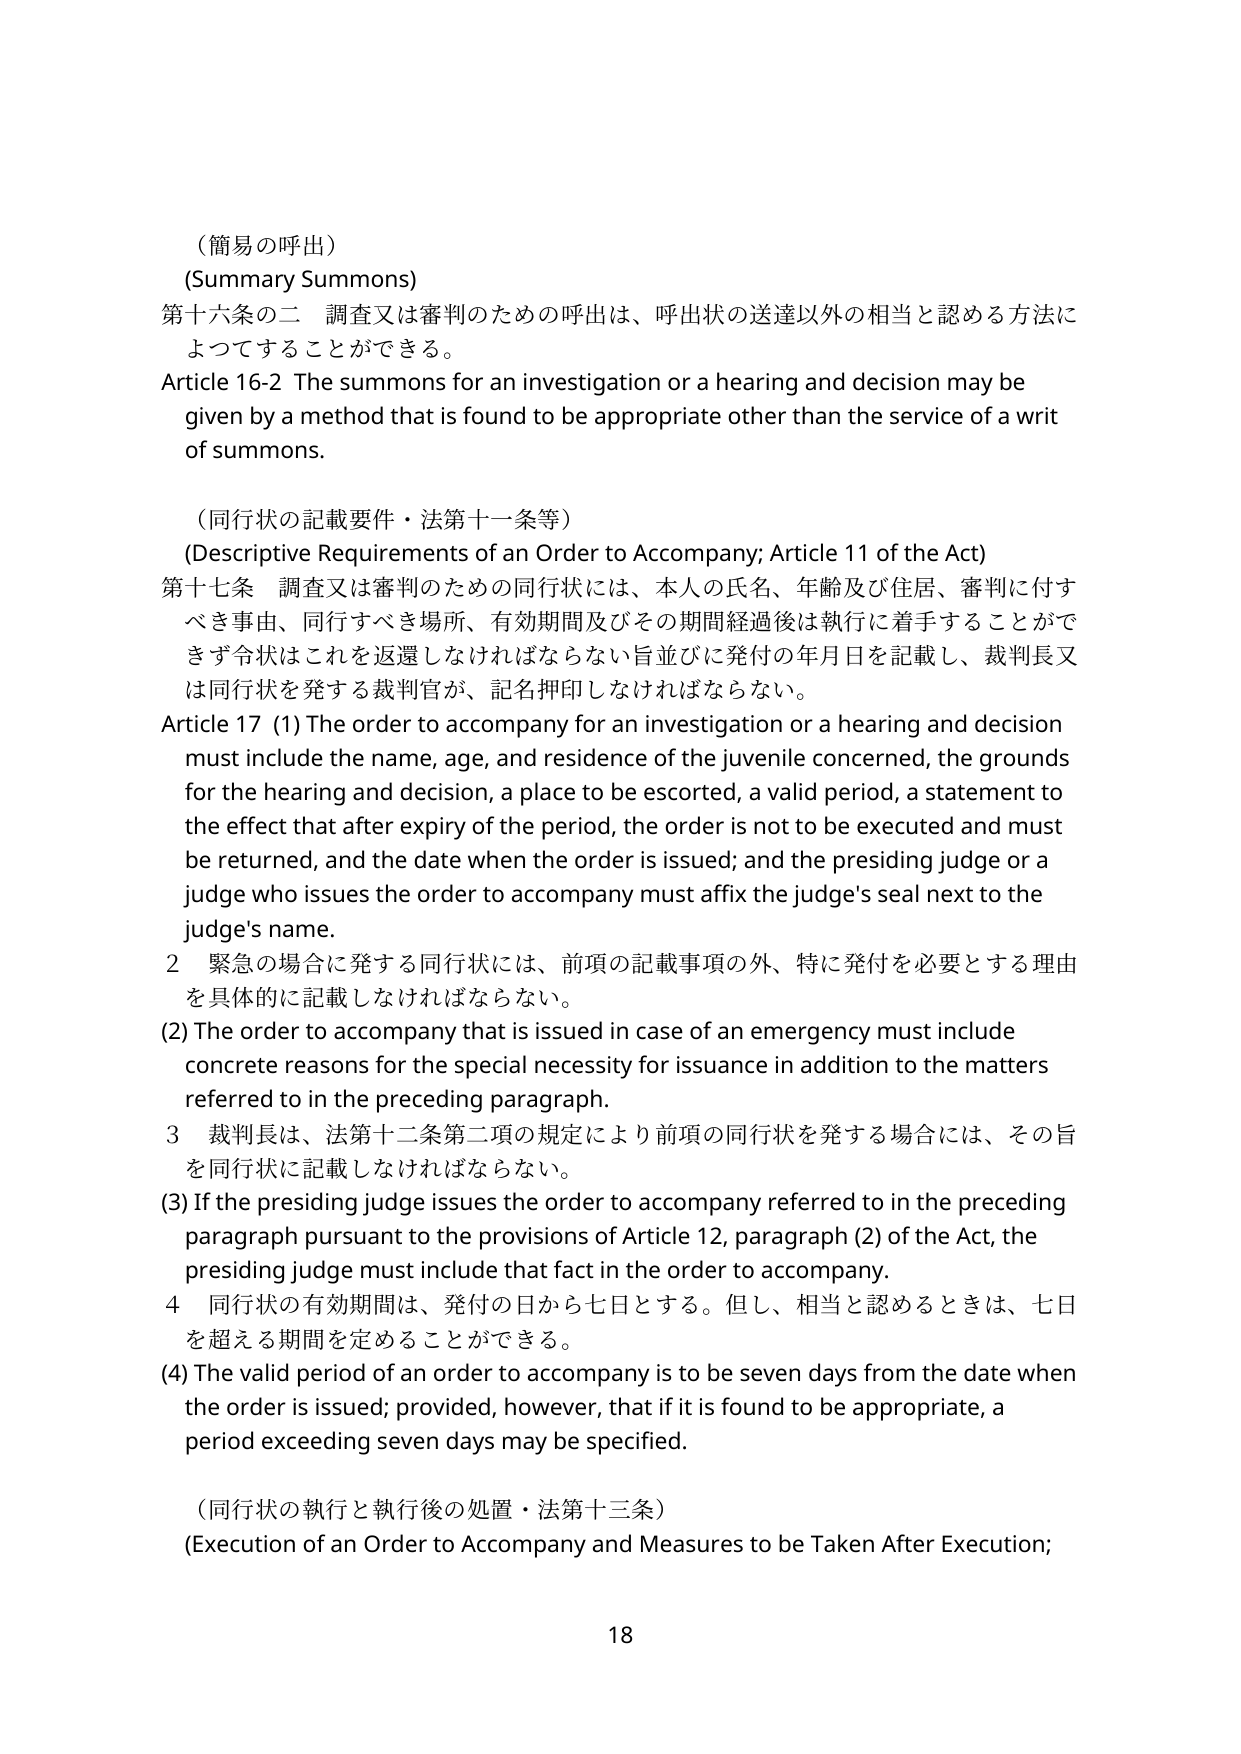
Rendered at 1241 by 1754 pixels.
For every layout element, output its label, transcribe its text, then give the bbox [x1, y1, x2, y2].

text ３ 裁判長は、法第十二条第二項の規定により前項の同行状を発する場合には、その旨を同行状に記載しなければならない。 [161, 1116, 1079, 1184]
text (Descriptive Requirements of an Order to Accompany; Article 11 of the Act) [184, 535, 1079, 569]
text ４ 同行状の有効期間は、発付の日から七日とする。但し、相当と認めるときは、七日を超える期間を定めることができる。 [161, 1287, 1079, 1355]
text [184, 1526, 1079, 1560]
text (Summary Summons) [184, 262, 1079, 296]
text 第十七条 調査又は審判のための同行状には、本人の氏名、年齢及び住居、審判に付すべき事由、同行すべき場所、有効期間及びその期間経過後は執行に着手することができず令状はこれを返還しなければならない旨並びに発付の年月日を記載し、裁判長又は同行状を発する裁判官が、記名押印しなければならない。 [161, 569, 1079, 706]
text (4) The valid period of an order to accompany is to be seven days from the date when the order is issued; provided, however, that if it is found to be appropriate, a period exceeding seven days may be specified. [161, 1355, 1079, 1458]
text （同行状の執行と執行後の処置・法第十三条） [184, 1492, 1079, 1526]
text (2) The order to accompany that is issued in case of an emergency must include concrete reasons for the special necessity for issuance in addition to the matters referred to in the preceding paragraph. [161, 1014, 1079, 1116]
text （同行状の記載要件・法第十一条等） [184, 501, 1079, 535]
text Article 16-2 The summons for an investigation or a hearing and decision may be given by a method that is found to be appropriate other than the service of a writ of summons. [161, 364, 1079, 467]
text Article 17 (1) The order to accompany for an investigation or a hearing and decision must include the name, age, and residence of the juvenile concerned, the grounds for the hearing and decision, a place to be escorted, a valid period, a statement to the effect that after expiry of the period, the order is not to be executed and must be returned, and the date when the order is issued; and the presiding judge or a judge who issues the order to accompany must affix the judge's seal next to the judge's name. [161, 706, 1079, 945]
text ２ 緊急の場合に発する同行状には、前項の記載事項の外、特に発付を必要とする理由を具体的に記載しなければならない。 [161, 945, 1079, 1014]
text （簡易の呼出） [184, 228, 1079, 262]
text 第十六条の二 調査又は審判のための呼出は、呼出状の送達以外の相当と認める方法によつてすることができる。 [161, 296, 1079, 364]
text (3) If the presiding judge issues the order to accompany referred to in the preceding paragraph pursuant to the provisions of Article 12, paragraph (2) of the Act, the presiding judge must include that fact in the order to accompany. [161, 1184, 1079, 1287]
